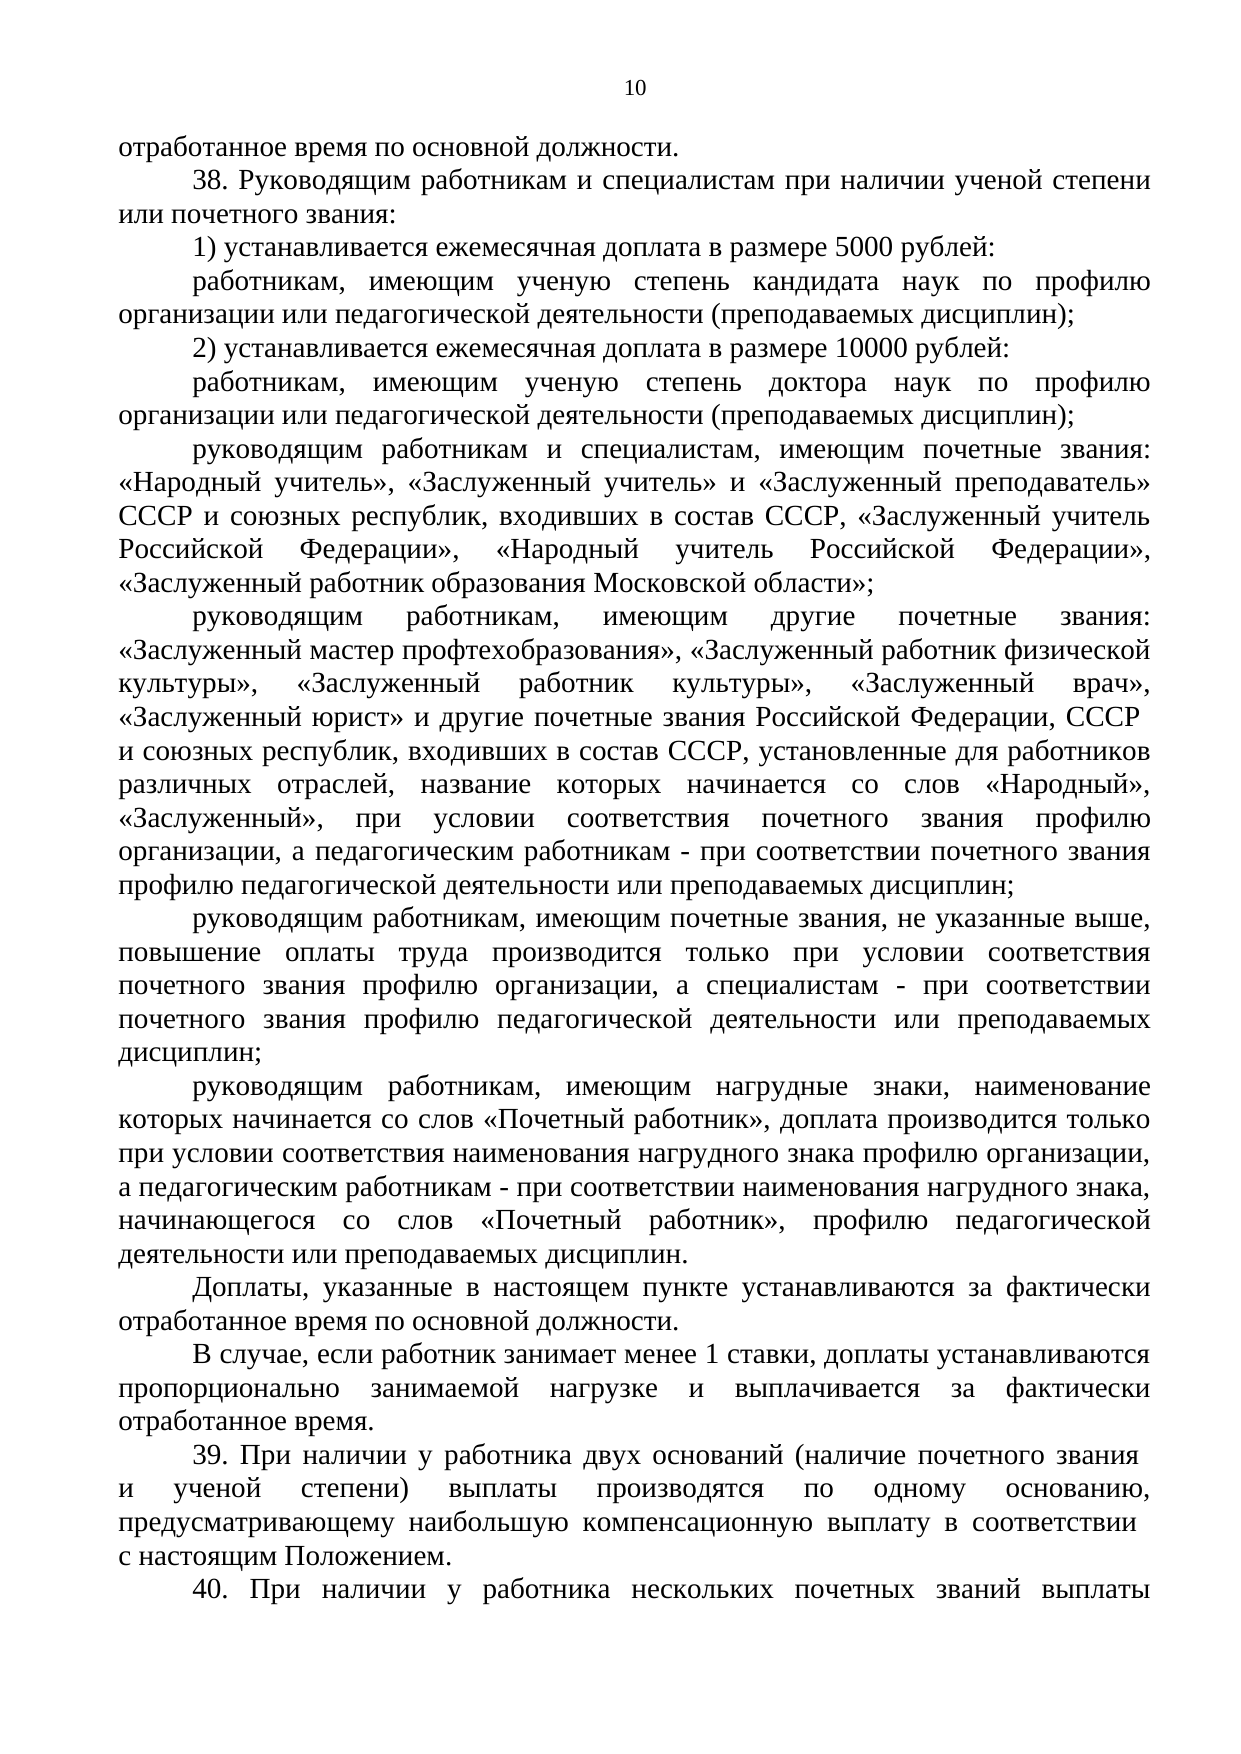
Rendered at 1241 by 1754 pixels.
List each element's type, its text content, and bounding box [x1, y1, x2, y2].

text работникам, имеющим ученую степень доктора наук по профилю организации или педагогической деятельности (преподаваемых дисциплин); [118, 364, 1152, 431]
text 38. Руководящим работникам и специалистам при наличии ученой степени или почетного звания: [118, 162, 1152, 229]
text 1) устанавливается ежемесячная доплата в размере 5000 рублей: [118, 229, 1152, 263]
text работникам, имеющим ученую степень кандидата наук по профилю организации или педагогической деятельности (преподаваемых дисциплин); [118, 263, 1152, 330]
text руководящим работникам, имеющим другие почетные звания: «Заслуженный мастер профтехобразования», «Заслуженный работник физической культуры», «Заслуженный работник культуры», «Заслуженный врач», «Заслуженный юрист» и другие почетные звания Российской Федерации, СССР и союзных республик, входивших в состав СССР, установленные для работников различных отраслей, название которых начинается со слов «Народный», «Заслуженный», при условии соответствия почетного звания профилю организации, а педагогическим работникам - при соответствии почетного звания профилю педагогической деятельности или преподаваемых дисциплин; [118, 598, 1152, 900]
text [118, 129, 1152, 162]
text 39. При наличии у работника двух оснований (наличие почетного звания и ученой степени) выплаты производятся по одному основанию, предусматривающему наибольшую компенсационную выплату в соответствии с настоящим Положением. [118, 1437, 1152, 1571]
text руководящим работникам, имеющим нагрудные знаки, наименование которых начинается со слов «Почетный работник», доплата производится только при условии соответствия наименования нагрудного знака профилю организации, а педагогическим работникам - при соответствии наименования нагрудного знака, начинающегося со слов «Почетный работник», профилю педагогической деятельности или преподаваемых дисциплин. [118, 1068, 1152, 1269]
text Доплаты, указанные в настоящем пункте устанавливаются за фактически отработанное время по основной должности. [118, 1269, 1152, 1336]
text В случае, если работник занимает менее 1 ставки, доплаты устанавливаются пропорционально занимаемой нагрузке и выплачивается за фактически отработанное время. [118, 1336, 1152, 1437]
text руководящим работникам, имеющим почетные звания, не указанные выше, повышение оплаты труда производится только при условии соответствия почетного звания профилю организации, а специалистам - при соответствии почетного звания профилю педагогической деятельности или преподаваемых дисциплин; [118, 900, 1152, 1068]
text руководящим работникам и специалистам, имеющим почетные звания: «Народный учитель», «Заслуженный учитель» и «Заслуженный преподаватель» СССР и союзных республик, входивших в состав СССР, «Заслуженный учитель Российской Федерации», «Народный учитель Российской Федерации», «Заслуженный работник образования Московской области»; [118, 431, 1152, 598]
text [118, 1571, 1152, 1605]
text 2) устанавливается ежемесячная доплата в размере 10000 рублей: [118, 330, 1152, 364]
